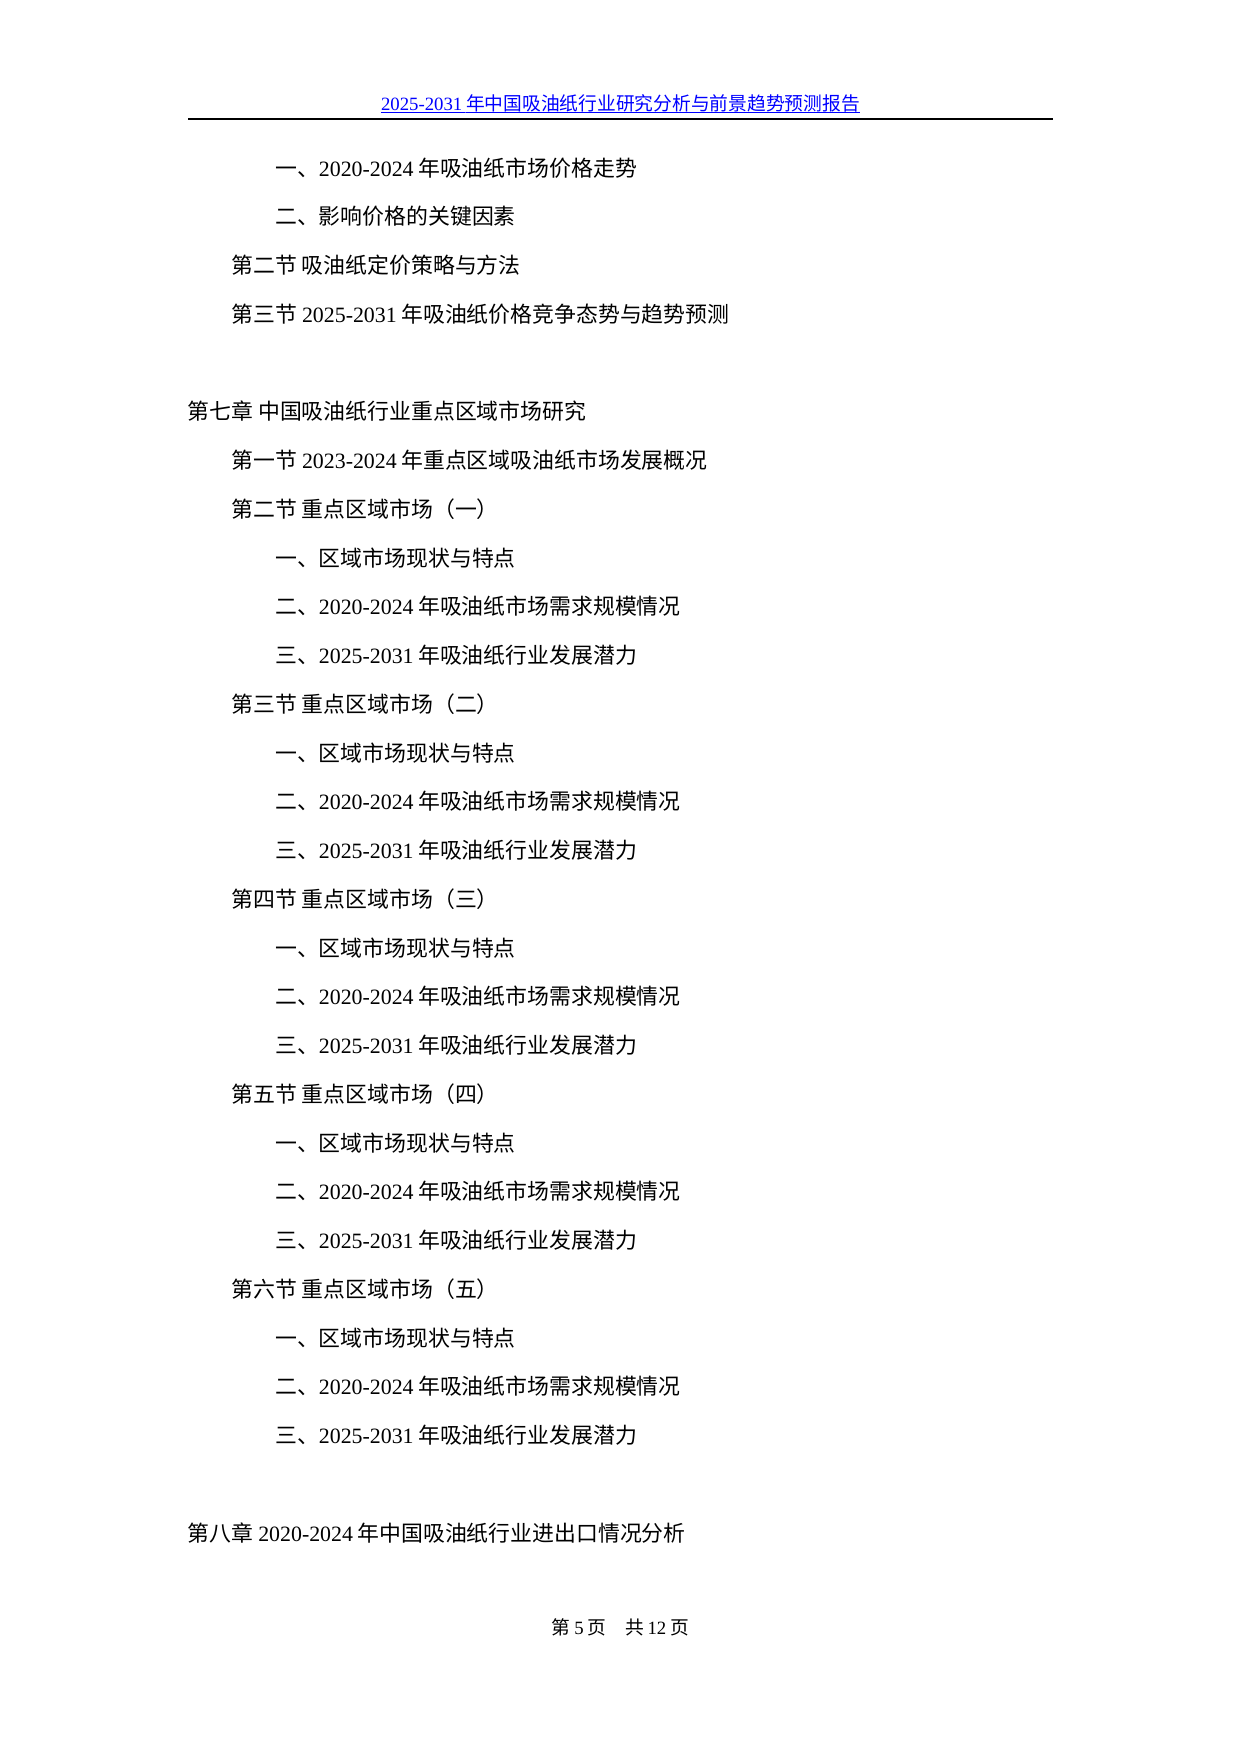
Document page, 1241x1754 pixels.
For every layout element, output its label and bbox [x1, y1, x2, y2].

text [187, 150, 1053, 1548]
